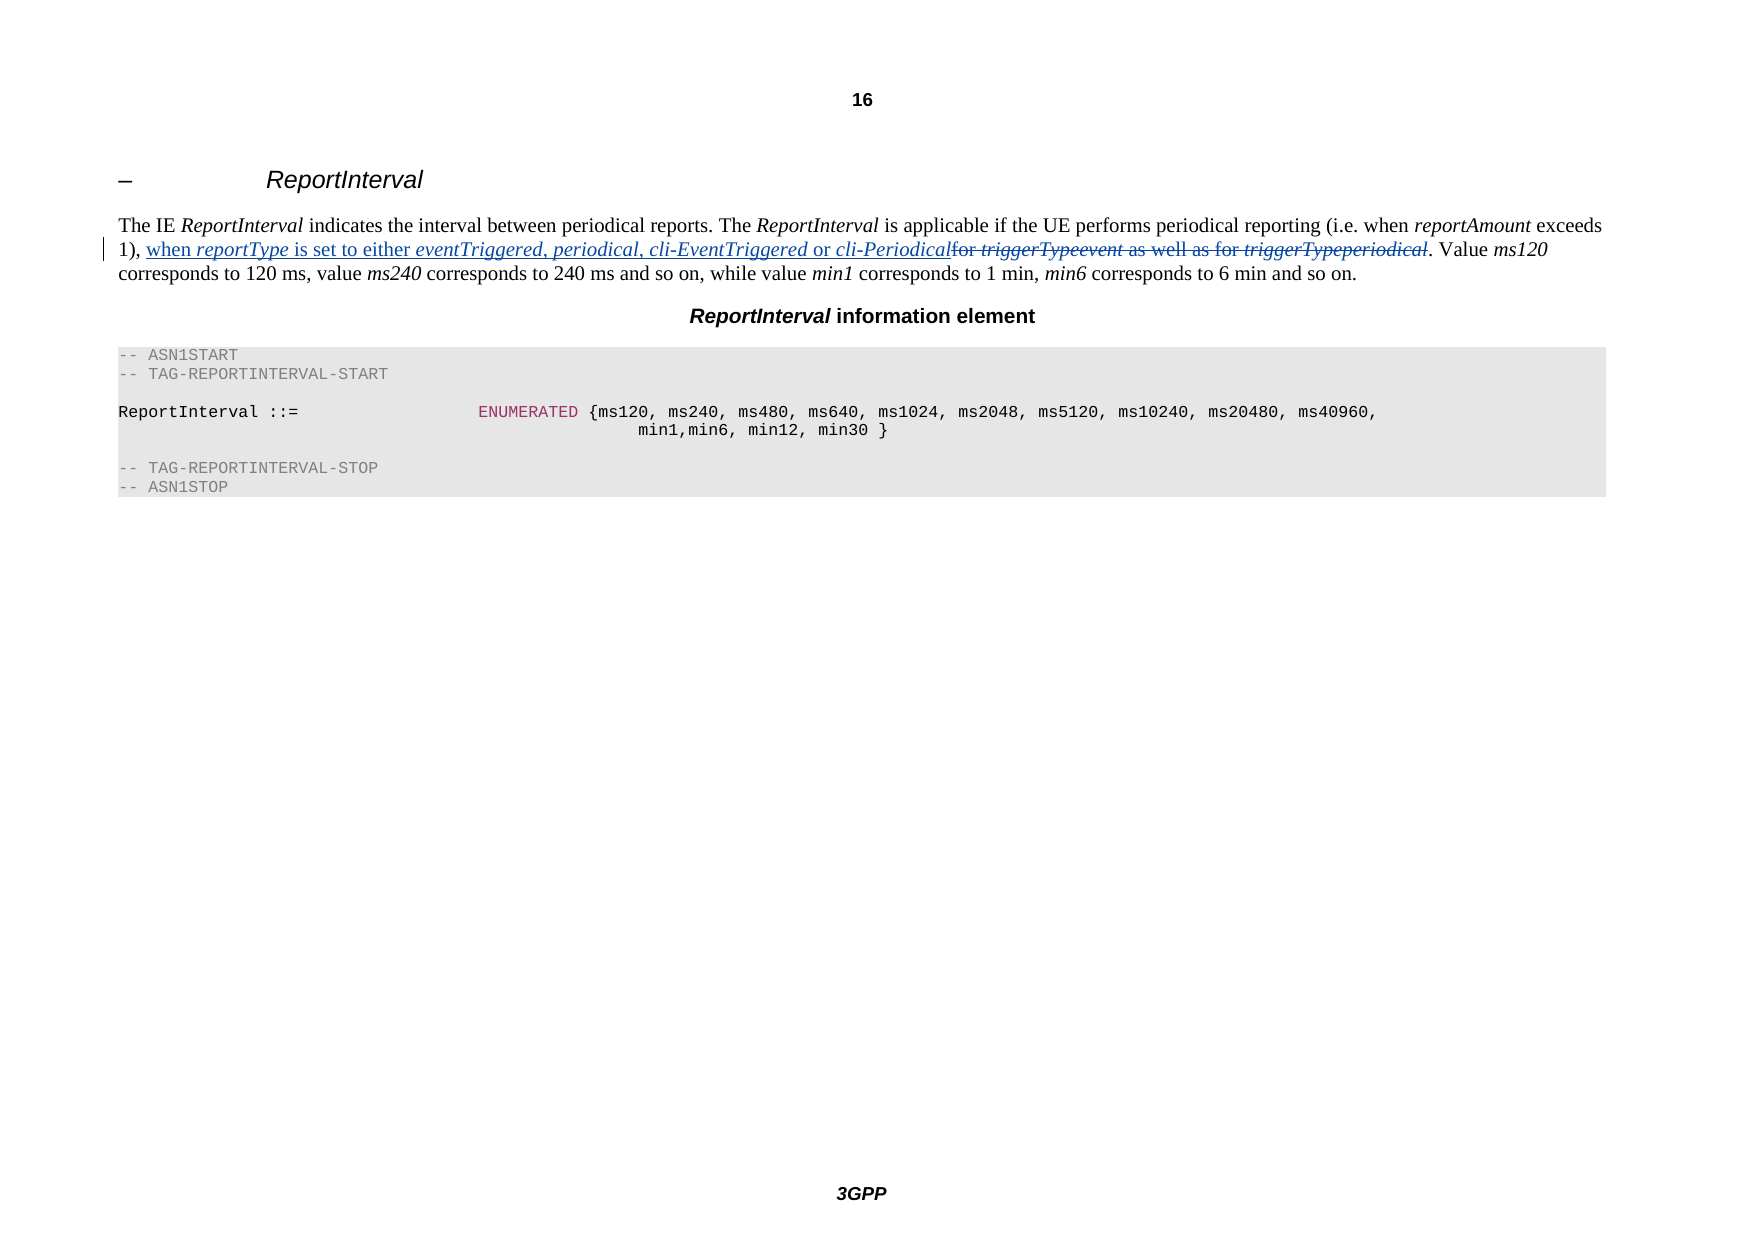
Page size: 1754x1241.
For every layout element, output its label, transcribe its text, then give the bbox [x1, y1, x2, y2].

text -- ASN1START [118, 347, 1606, 365]
text ReportInterval ::= ENUMERATED {ms120, ms240, ms480, ms640, ms1024, ms2048, ms5120, ms10240, ms20480, ms40960, [118, 403, 1606, 422]
text -- TAG-REPORTINTERVAL-START [118, 365, 1606, 384]
text -- TAG-REPORTINTERVAL-STOP [118, 460, 1606, 478]
text The IE ReportInterval indicates the interval between periodical reports. The ReportInterval is applicable if the UE performs periodical reporting (i.e. when reportAmount exceeds 1), . Value ms120 corresponds to 120 ms, value ms240 corresponds to 240 ms and so on, while value min1 corresponds to 1 min, min6 corresponds to 6 min and so on. [118, 213, 1606, 285]
text min1,min6, min12, min30 } [118, 422, 1606, 441]
subtitle – ReportInterval [118, 165, 1606, 194]
text ReportInterval information element [118, 304, 1606, 328]
text -- ASN1STOP [118, 478, 1606, 497]
